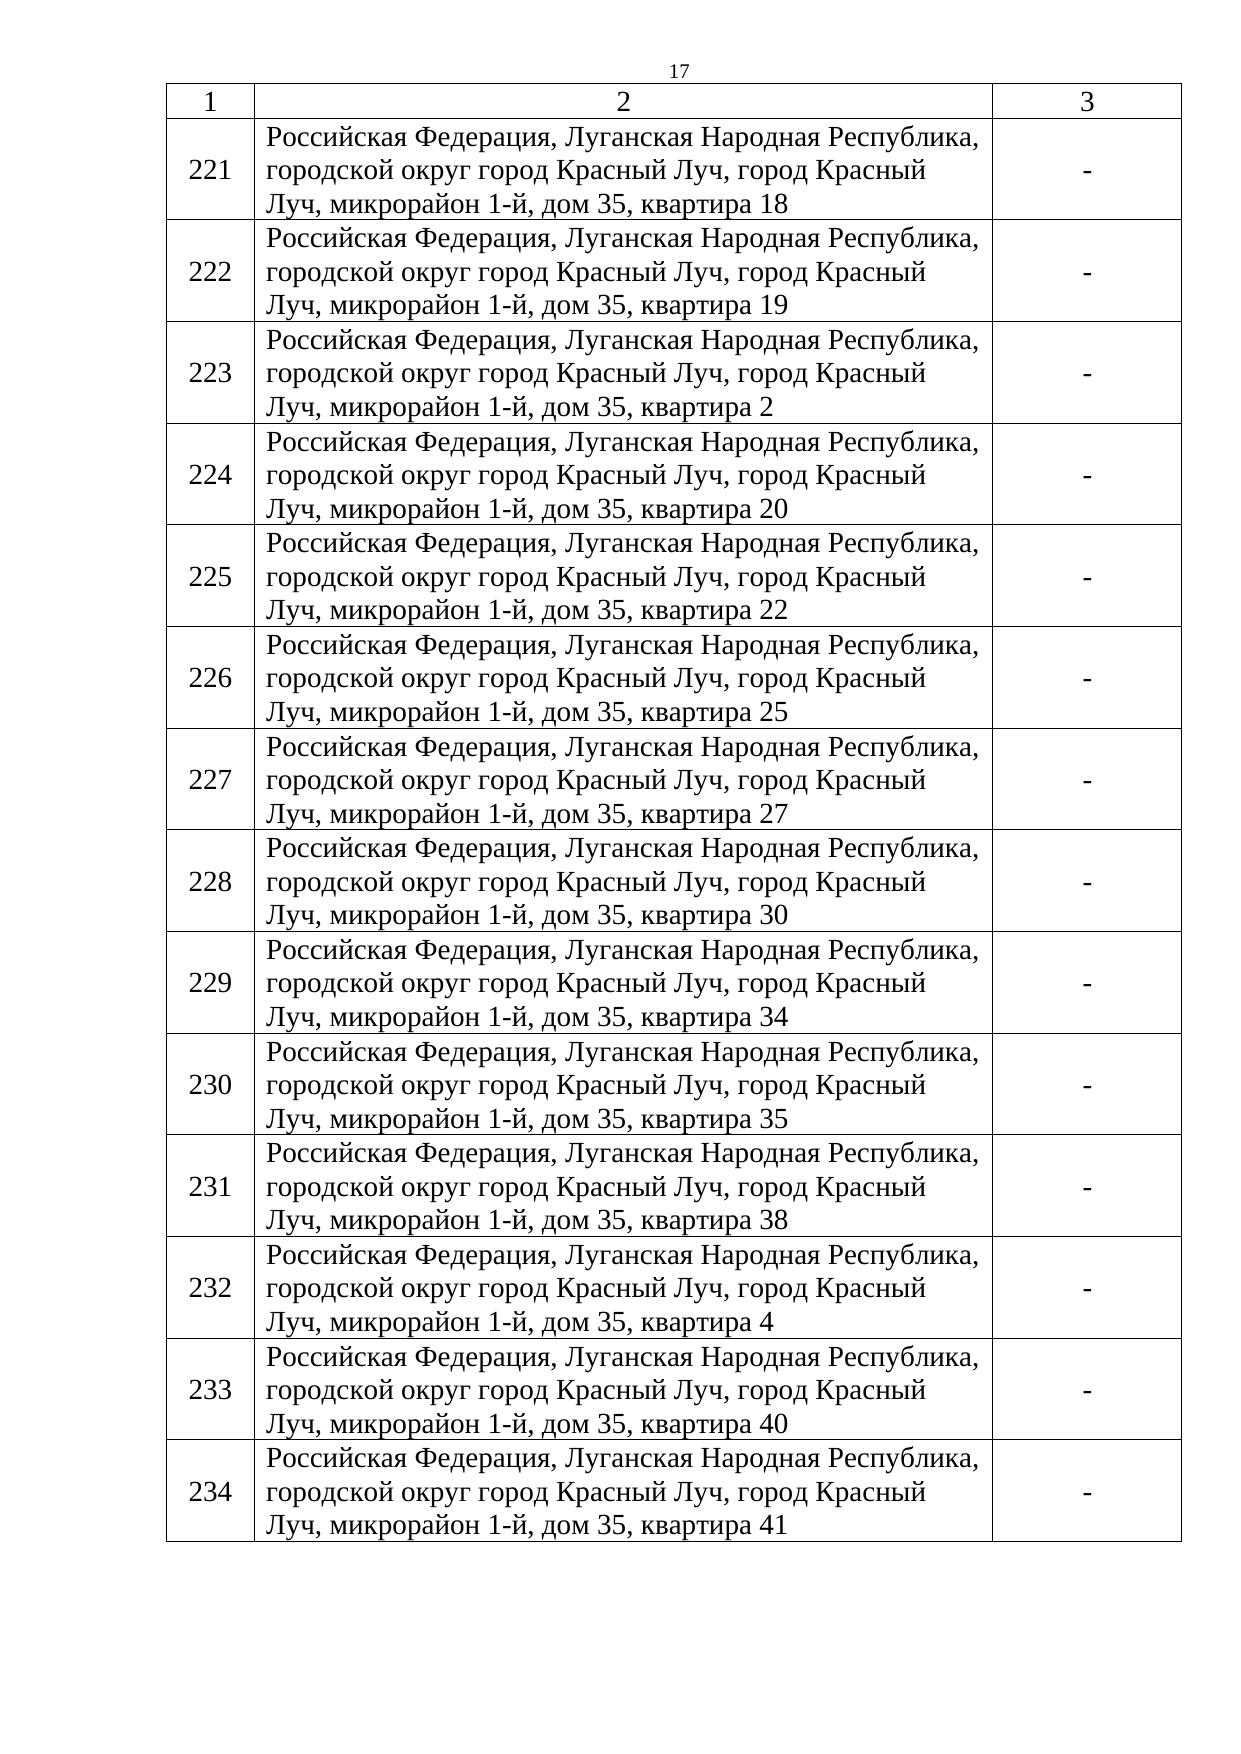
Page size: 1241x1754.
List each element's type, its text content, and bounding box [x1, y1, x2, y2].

table_cell - [993, 932, 1181, 1033]
table_cell 226 [167, 627, 254, 728]
table_cell 234 [167, 1440, 254, 1541]
table_cell 222 [167, 220, 254, 321]
table_cell - [993, 830, 1181, 931]
table_cell - [993, 322, 1181, 423]
table_header 3 [993, 84, 1181, 118]
table_cell Российская Федерация, Луганская Народная Республика, городской округ город Красный Луч, город Красный Луч, микрорайон 1-й, дом 35, квартира 34 [255, 932, 992, 1033]
table_cell Российская Федерация, Луганская Народная Республика, городской округ город Красный Луч, город Красный Луч, микрорайон 1-й, дом 35, квартира 18 [255, 119, 992, 219]
table_cell Российская Федерация, Луганская Народная Республика, городской округ город Красный Луч, город Красный Луч, микрорайон 1-й, дом 35, квартира 38 [255, 1135, 992, 1236]
table_cell 225 [167, 525, 254, 626]
table_cell Российская Федерация, Луганская Народная Республика, городской округ город Красный Луч, город Красный Луч, микрорайон 1-й, дом 35, квартира 19 [255, 220, 992, 321]
table_cell - [993, 729, 1181, 829]
table_cell 227 [167, 729, 254, 829]
table_cell - [993, 1034, 1181, 1134]
table_cell - [993, 220, 1181, 321]
table_cell Российская Федерация, Луганская Народная Республика, городской округ город Красный Луч, город Красный Луч, микрорайон 1-й, дом 35, квартира 2 [255, 322, 992, 423]
table_header 1 [167, 84, 254, 118]
table_cell 233 [167, 1339, 254, 1439]
table_cell Российская Федерация, Луганская Народная Республика, городской округ город Красный Луч, город Красный Луч, микрорайон 1-й, дом 35, квартира 25 [255, 627, 992, 728]
table_cell - [993, 525, 1181, 626]
table_cell - [993, 1237, 1181, 1338]
table_cell Российская Федерация, Луганская Народная Республика, городской округ город Красный Луч, город Красный Луч, микрорайон 1-й, дом 35, квартира 30 [255, 830, 992, 931]
table_cell - [993, 627, 1181, 728]
table_cell 229 [167, 932, 254, 1033]
table_cell 223 [167, 322, 254, 423]
table_cell - [993, 1135, 1181, 1236]
table_cell - [993, 424, 1181, 524]
table_cell Российская Федерация, Луганская Народная Республика, городской округ город Красный Луч, город Красный Луч, микрорайон 1-й, дом 35, квартира 4 [255, 1237, 992, 1338]
table_header 2 [255, 84, 992, 118]
table_cell 228 [167, 830, 254, 931]
table_cell - [993, 1339, 1181, 1439]
table_cell Российская Федерация, Луганская Народная Республика, городской округ город Красный Луч, город Красный Луч, микрорайон 1-й, дом 35, квартира 20 [255, 424, 992, 524]
table_cell - [993, 1440, 1181, 1541]
table_cell Российская Федерация, Луганская Народная Республика, городской округ город Красный Луч, город Красный Луч, микрорайон 1-й, дом 35, квартира 22 [255, 525, 992, 626]
table_cell 232 [167, 1237, 254, 1338]
table_cell Российская Федерация, Луганская Народная Республика, городской округ город Красный Луч, город Красный Луч, микрорайон 1-й, дом 35, квартира 35 [255, 1034, 992, 1134]
table_cell 224 [167, 424, 254, 524]
table_cell 221 [167, 119, 254, 219]
table_cell Российская Федерация, Луганская Народная Республика, городской округ город Красный Луч, город Красный Луч, микрорайон 1-й, дом 35, квартира 27 [255, 729, 992, 829]
table_cell Российская Федерация, Луганская Народная Республика, городской округ город Красный Луч, город Красный Луч, микрорайон 1-й, дом 35, квартира 41 [255, 1440, 992, 1541]
table_cell Российская Федерация, Луганская Народная Республика, городской округ город Красный Луч, город Красный Луч, микрорайон 1-й, дом 35, квартира 40 [255, 1339, 992, 1439]
table_cell 231 [167, 1135, 254, 1236]
table_cell 230 [167, 1034, 254, 1134]
table_cell - [993, 119, 1181, 219]
